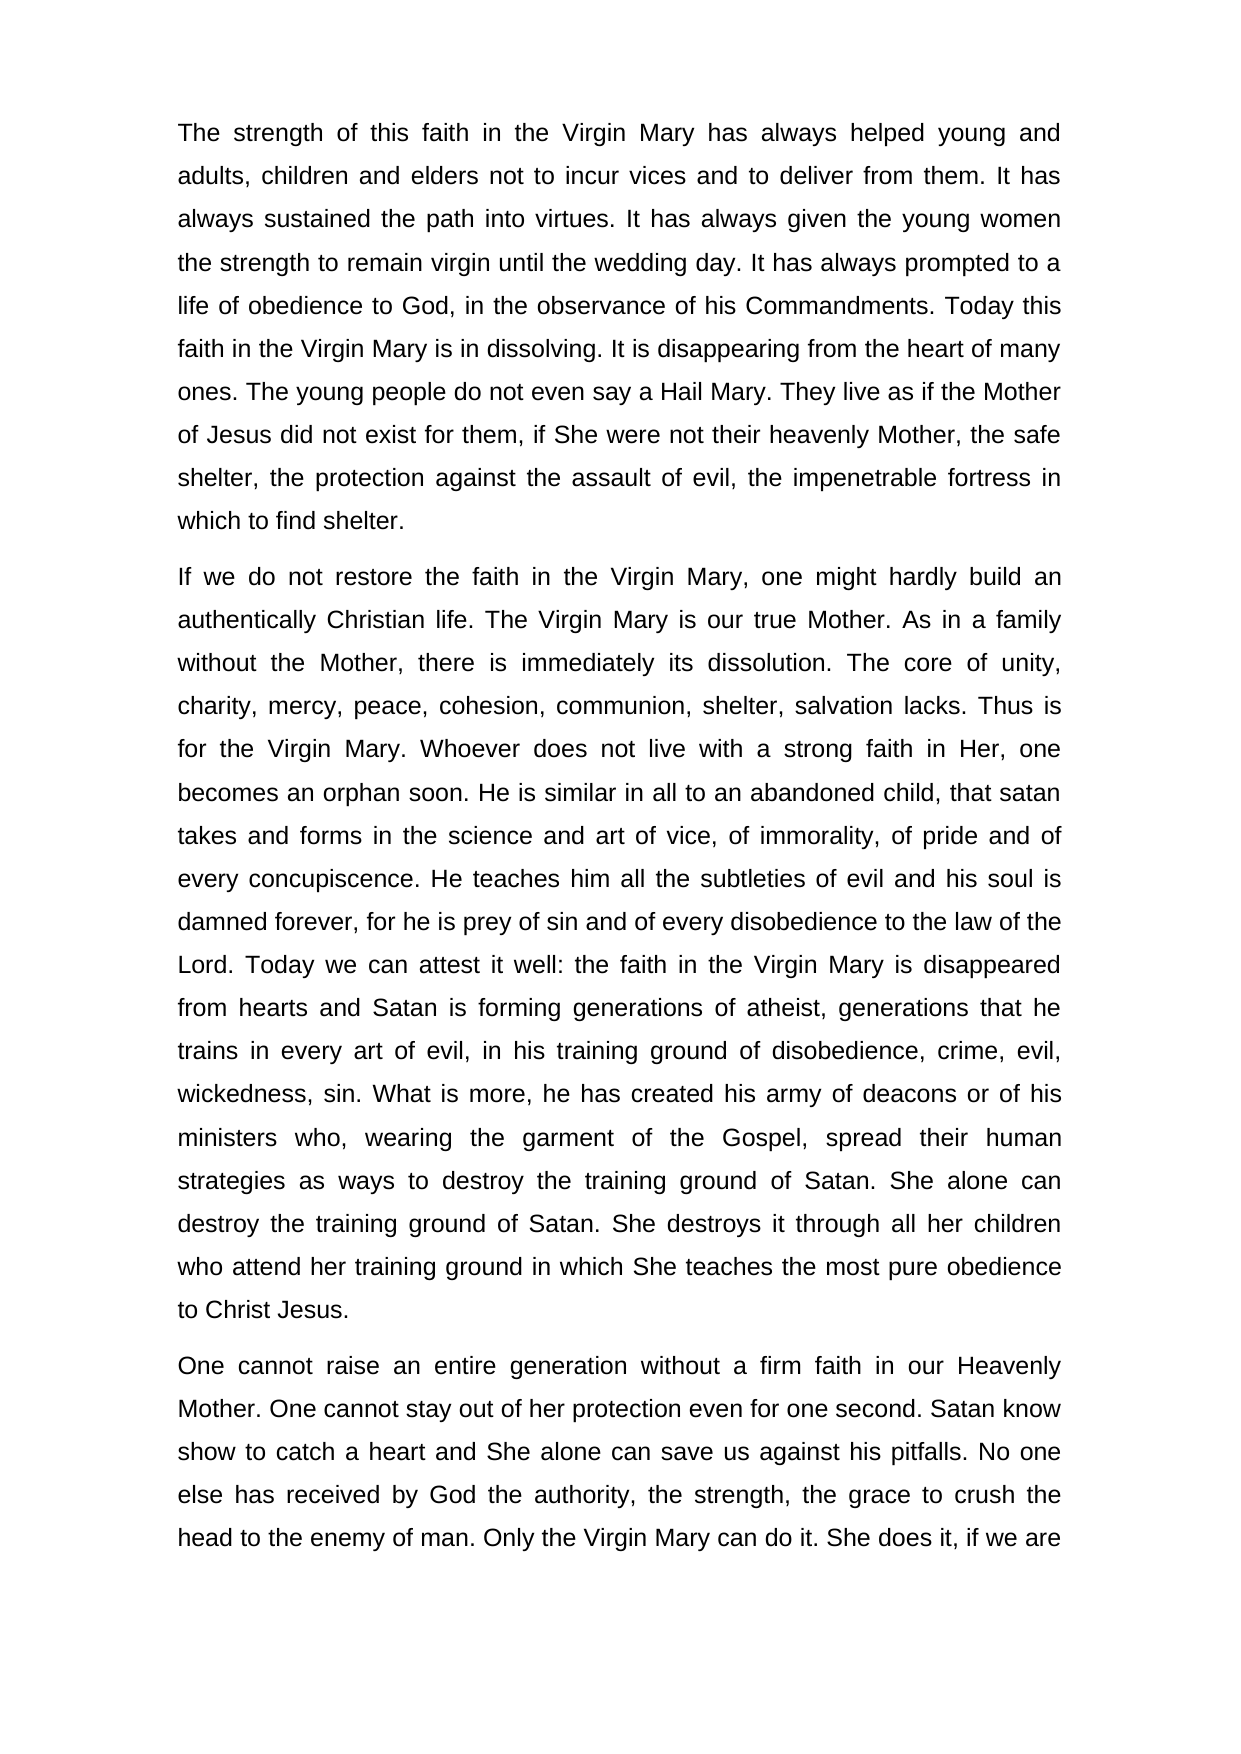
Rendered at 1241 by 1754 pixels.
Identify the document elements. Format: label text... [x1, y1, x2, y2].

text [177, 1351, 1063, 1552]
text If we do not restore the faith in the Virgin Mary, one might hardly build an authentically Christian life. The Virgin Mary is our true Mother. As in a family without the Mother, there is immediately its dissolution. The core of unity, charity, mercy, peace, cohesion, communion, shelter, salvation lacks. Thus is for the Virgin Mary. Whoever does not live with a strong faith in Her, one becomes an orphan soon. He is similar in all to an abandoned child, that satan takes and forms in the science and art of vice, of immorality, of pride and of every concupiscence. He teaches him all the subtleties of evil and his soul is damned forever, for he is prey of sin and of every disobedience to the law of the Lord. Today we can attest it well: the faith in the Virgin Mary is disappeared from hearts and Satan is forming generations of atheist, generations that he trains in every art of evil, in his training ground of disobedience, crime, evil, wickedness, sin. What is more, he has created his army of deacons or of his ministers who, wearing the garment of the Gospel, spread their human strategies as ways to destroy the training ground of Satan. She alone can destroy the training ground of Satan. She destroys it through all her children who attend her training ground in which She teaches the most pure obedience to Christ Jesus. [177, 562, 1063, 1324]
text The strength of this faith in the Virgin Mary has always helped young and adults, children and elders not to incur vices and to deliver from them. It has always sustained the path into virtues. It has always given the young women the strength to remain virgin until the wedding day. It has always prompted to a life of obedience to God, in the observance of his Commandments. Today this faith in the Virgin Mary is in dissolving. It is disappearing from the heart of many ones. The young people do not even say a Hail Mary. They live as if the Mother of Jesus did not exist for them, if She were not their heavenly Mother, the safe shelter, the protection against the assault of evil, the impenetrable fortress in which to find shelter. [177, 118, 1063, 535]
